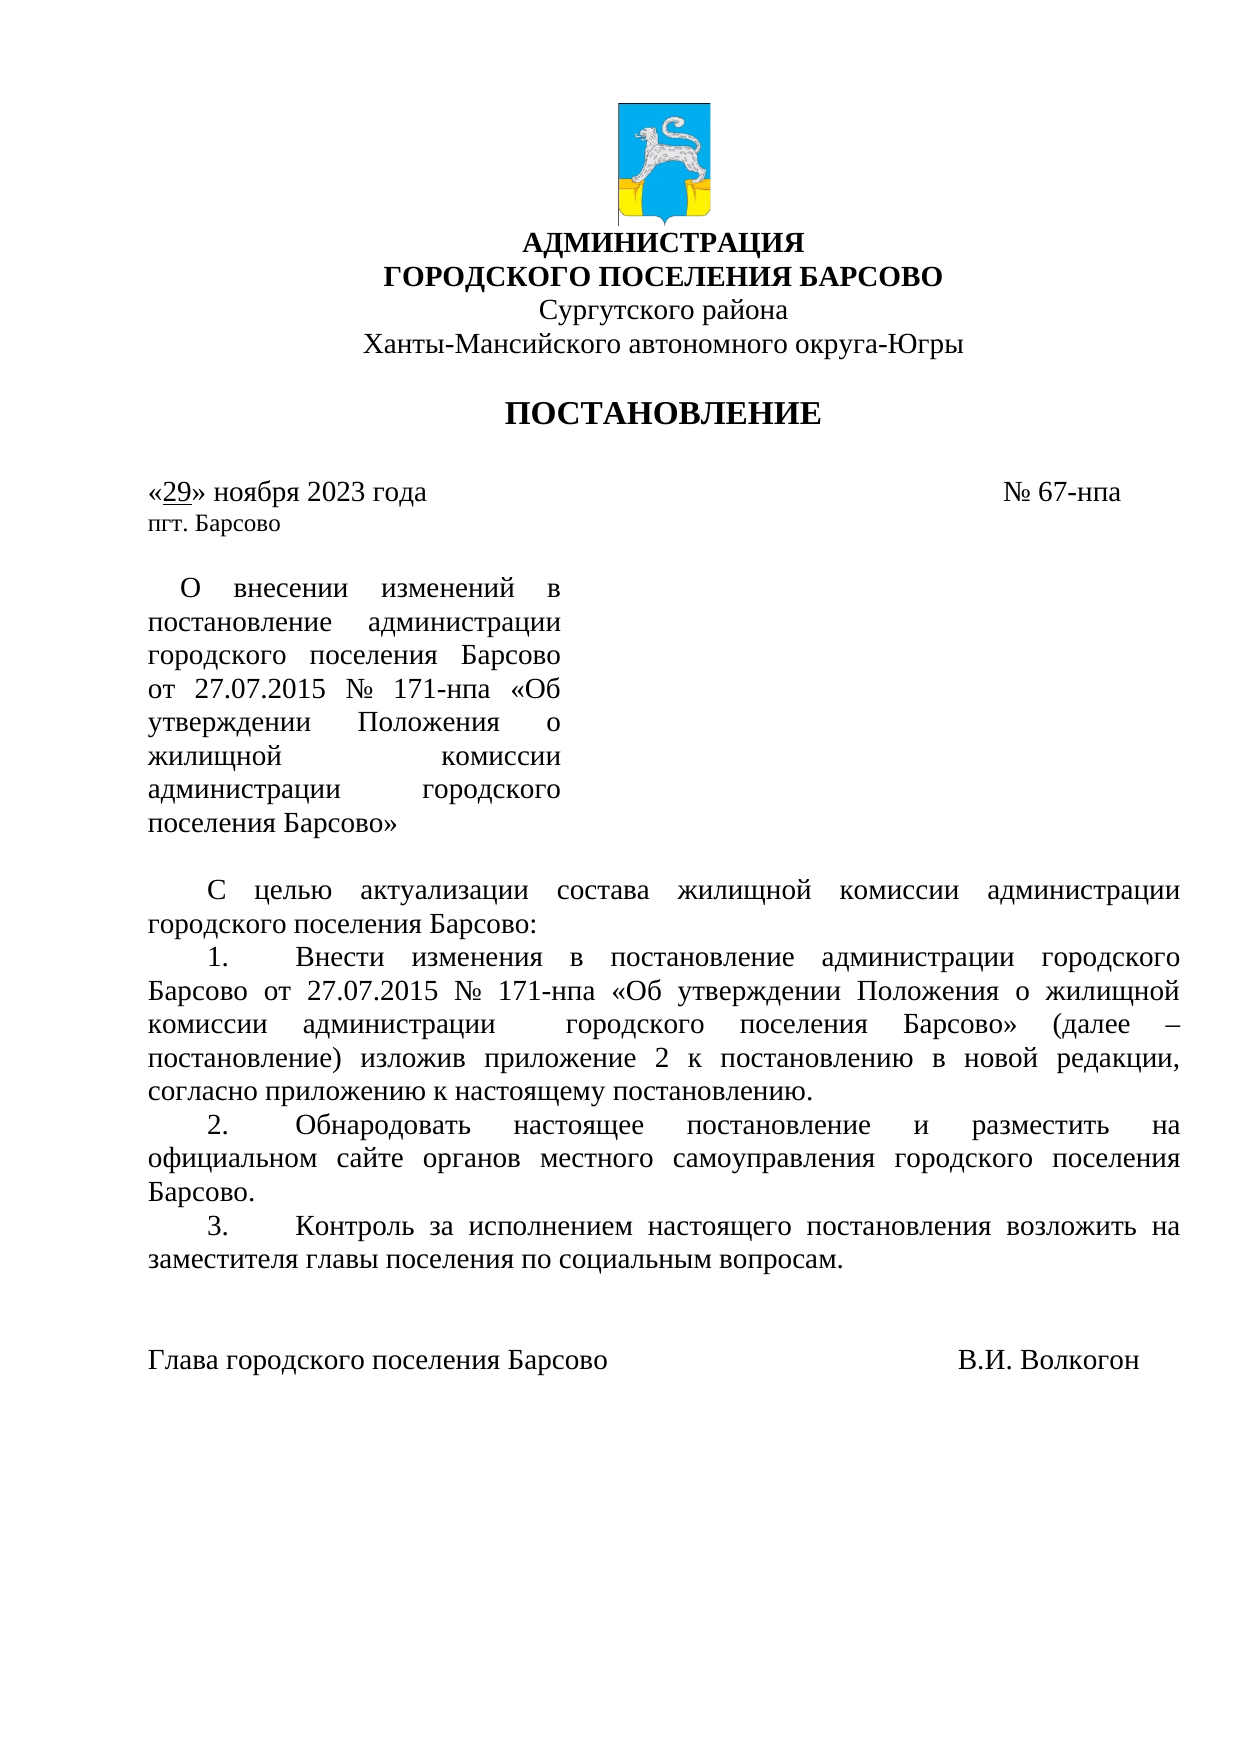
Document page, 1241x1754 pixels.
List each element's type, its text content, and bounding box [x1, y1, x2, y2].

text Глава городского поселения Барсово В.И. Волкогон [148, 1342, 1181, 1375]
list Контроль за исполнением настоящего постановления возложить на заместителя главы поселения по социальным вопросам. [148, 1208, 1181, 1275]
text С целью актуализации состава жилищной комиссии администрации городского поселения Барсово: [148, 872, 1181, 939]
text Ханты-Мансийского автономного округа-Югры [148, 326, 1179, 359]
picture [618, 103, 711, 226]
text «29» ноября 2023 года № 67-нпа [148, 474, 1179, 508]
text Сургутского района [148, 292, 1179, 326]
text О внесении изменений в постановление администрации городского поселения Барсово от 27.07.2015 № 171-нпа «Об утверждении Положения о жилищной комиссии администрации городского поселения Барсово» [148, 570, 561, 839]
text пгт. Барсово [148, 508, 1179, 537]
list Внести изменения в постановление администрации городского Барсово от 27.07.2015 № 171-нпа «Об утверждении Положения о жилищной комиссии администрации городского поселения Барсово» (далее – постановление) изложив приложение 2 к постановлению в новой редакции, согласно приложению к настоящему постановлению. [148, 939, 1181, 1107]
text ПОСТАНОВЛЕНИЕ [148, 393, 1179, 431]
text АДМИНИСТРАЦИЯ [148, 225, 1179, 259]
list Обнародовать настоящее постановление и разместить на официальном сайте органов местного самоуправления городского поселения Барсово. [148, 1107, 1181, 1208]
text ГОРОДСКОГО ПОСЕЛЕНИЯ БАРСОВО [148, 259, 1179, 292]
